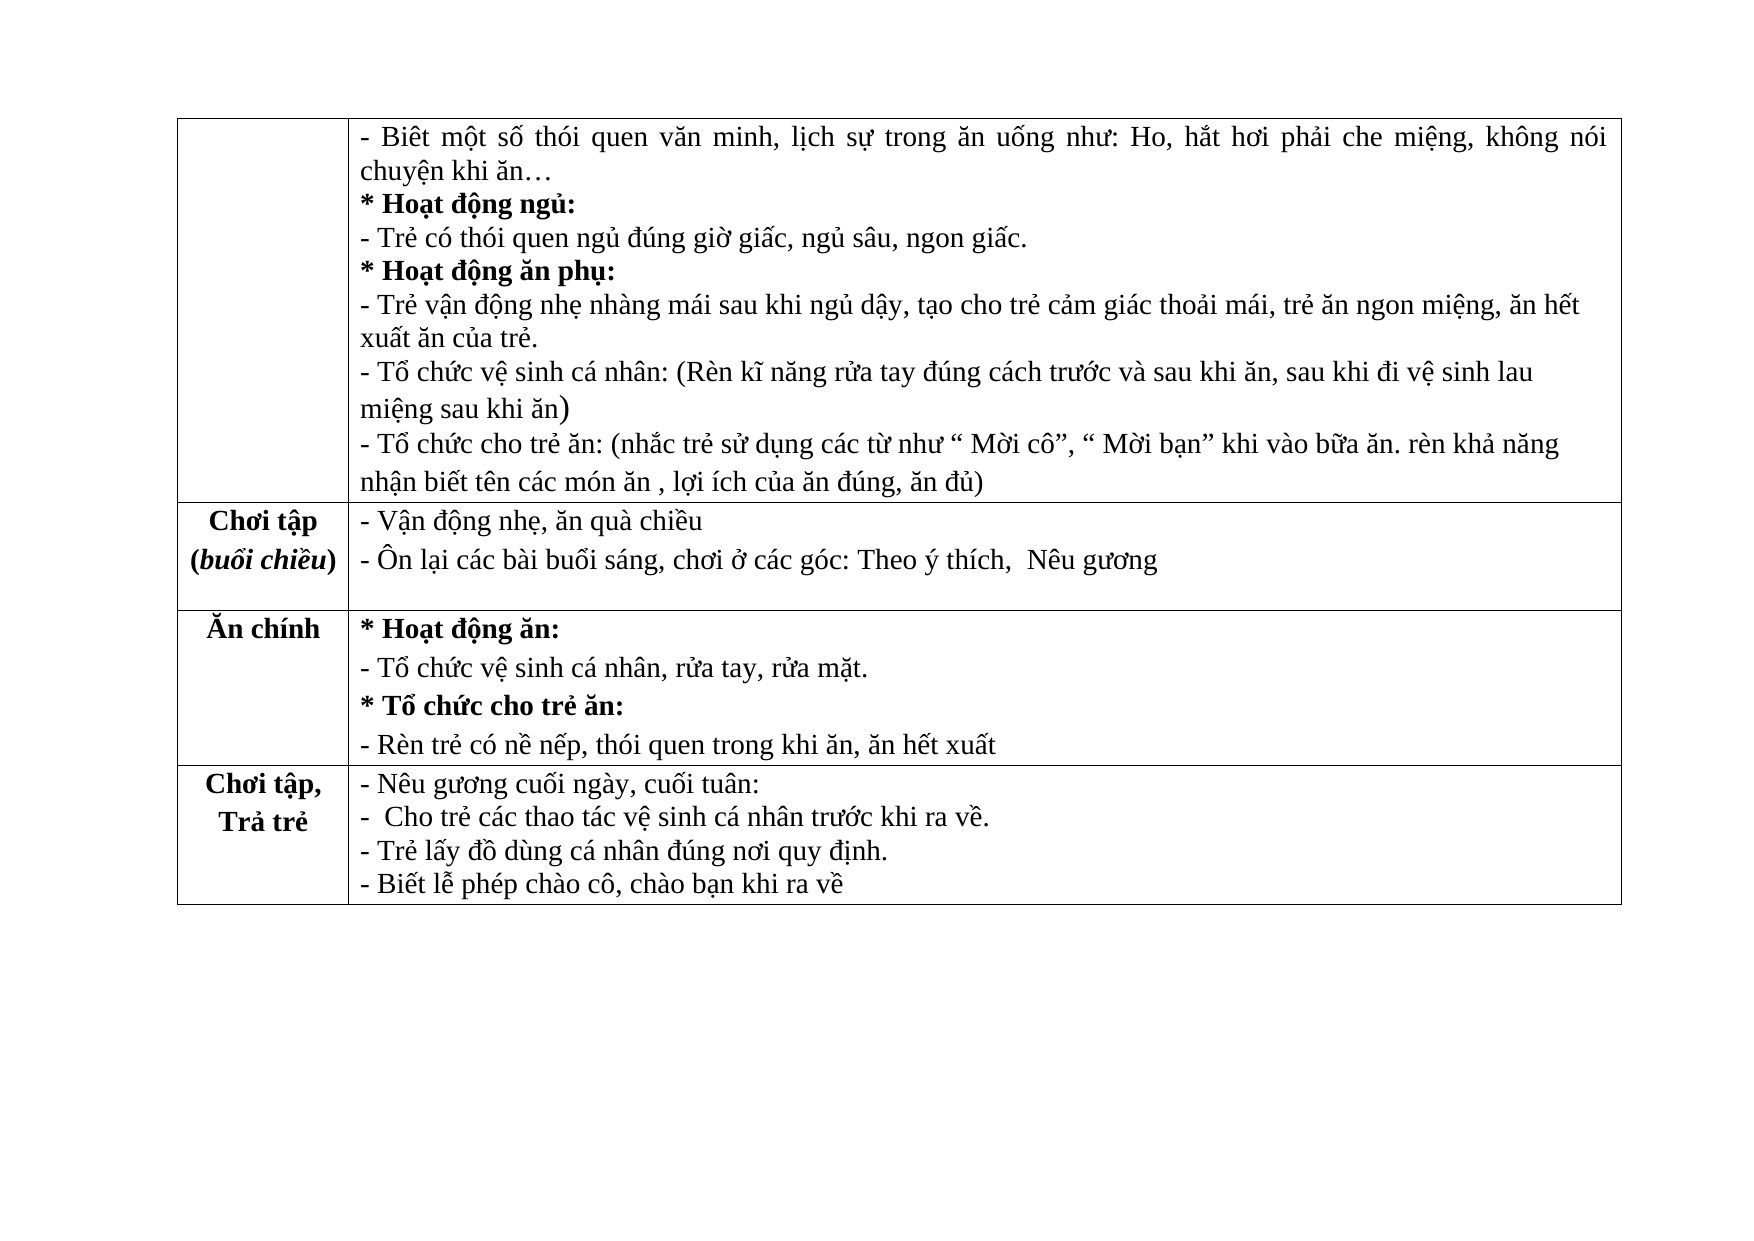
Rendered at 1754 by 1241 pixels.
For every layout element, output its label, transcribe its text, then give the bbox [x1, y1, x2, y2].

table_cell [349, 119, 1621, 502]
table_cell Chơi tập (buổi chiều) [178, 503, 348, 610]
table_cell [178, 119, 348, 502]
table_cell - Vận động nhẹ, ăn quà chiều - Ôn lại các bài buổi sáng, chơi ở các góc: Theo ý thích, Nêu gương [349, 503, 1621, 610]
table_cell Ăn chính [178, 611, 348, 765]
table_cell * Hoạt động ăn: - Tổ chức vệ sinh cá nhân, rửa tay, rửa mặt. * Tổ chức cho trẻ ăn: - Rèn trẻ có nề nếp, thói quen trong khi ăn, ăn hết xuất [349, 611, 1621, 765]
table_cell - Nêu gương cuối ngày, cuối tuân: - Cho trẻ các thao tác vệ sinh cá nhân trước khi ra về. - Trẻ lấy đồ dùng cá nhân đúng nơi quy định. - Biết lễ phép chào cô, chào bạn khi ra về [349, 766, 1621, 904]
table_cell Chơi tập, Trả trẻ [178, 766, 348, 904]
